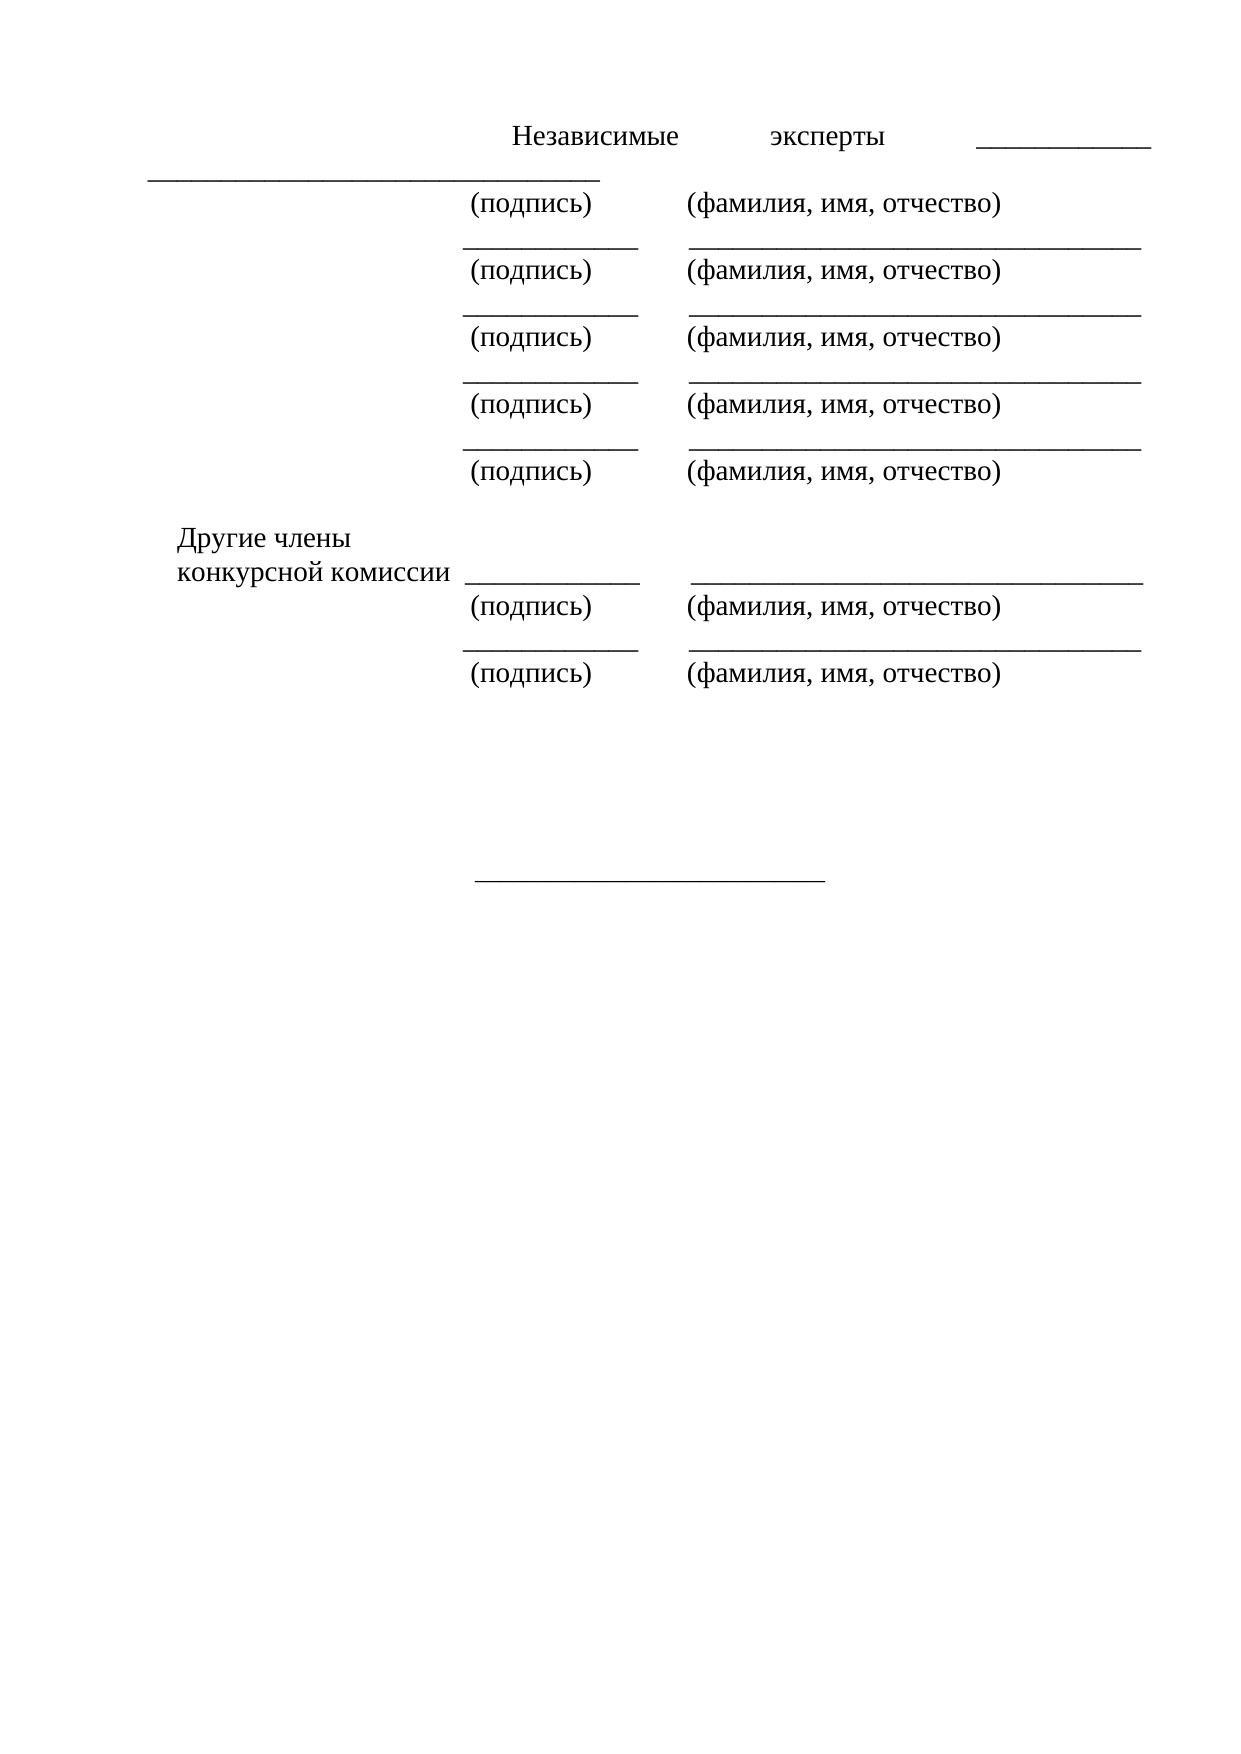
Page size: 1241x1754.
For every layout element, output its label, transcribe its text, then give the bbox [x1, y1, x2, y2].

text ____________ _______________________________ [148, 286, 1152, 319]
text Независимые эксперты ____________ _______________________________ [148, 118, 1152, 185]
text (подпись) (фамилия, имя, отчество) [148, 252, 1152, 286]
text (подпись) (фамилия, имя, отчество) [148, 386, 1152, 420]
text ____________ _______________________________ [148, 219, 1152, 252]
text Другие члены [148, 521, 1152, 554]
text (подпись) (фамилия, имя, отчество) [148, 319, 1152, 353]
text конкурсной комиссии ____________ _______________________________ [148, 554, 1152, 588]
text (подпись) (фамилия, имя, отчество) [148, 453, 1152, 487]
text ____________ _______________________________ [148, 353, 1152, 386]
text ____________________________ [148, 856, 1152, 885]
text ____________ _______________________________ [148, 621, 1152, 655]
text (подпись) (фамилия, имя, отчество) [148, 588, 1152, 621]
text (подпись) (фамилия, имя, отчество) [148, 185, 1152, 219]
text ____________ _______________________________ [148, 420, 1152, 453]
text (подпись) (фамилия, имя, отчество) [148, 655, 1152, 688]
